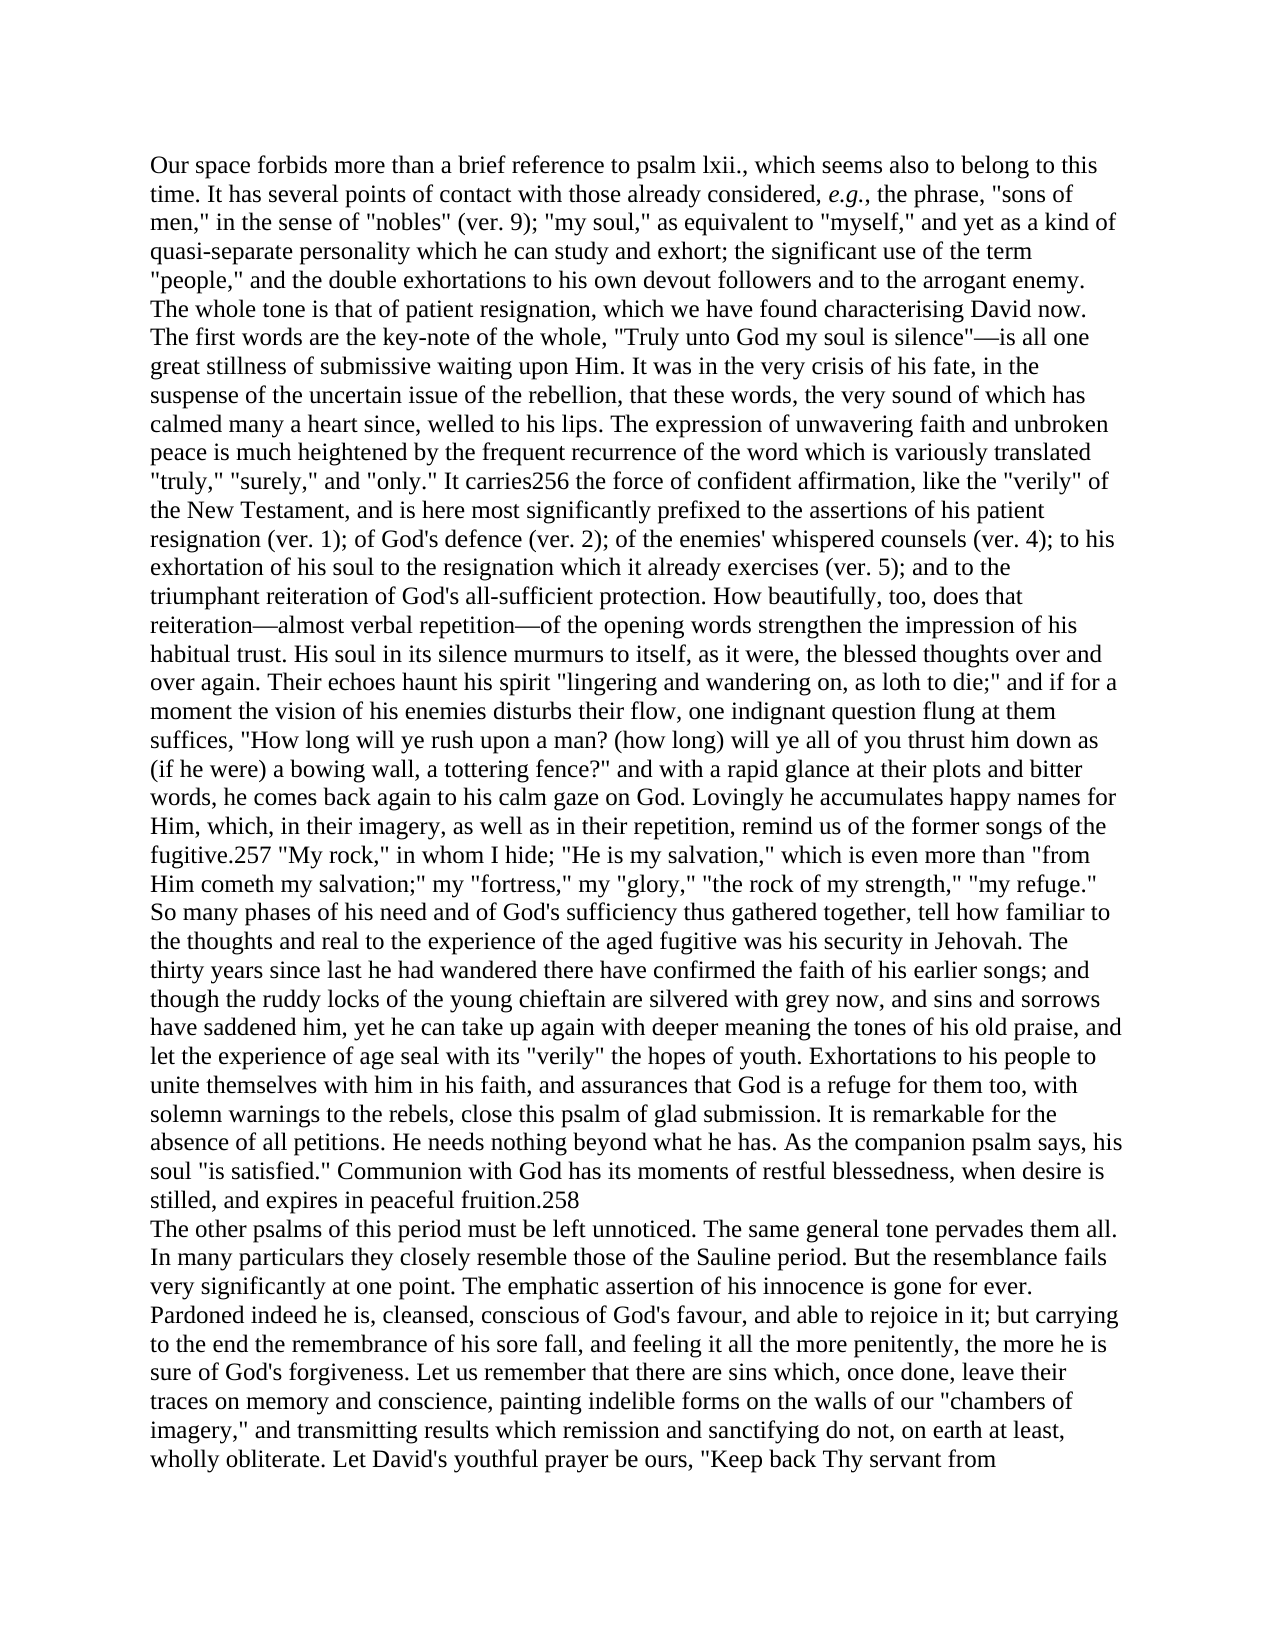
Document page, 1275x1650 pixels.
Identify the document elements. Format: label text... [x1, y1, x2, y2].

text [150, 1214, 1125, 1472]
text Our space forbids more than a brief reference to psalm lxii., which seems also to belong to this time. It has several points of contact with those already considered, e.g., the phrase, "sons of men," in the sense of "nobles" (ver. 9); "my soul," as equivalent to "myself," and yet as a kind of quasi-separate personality which he can study and exhort; the significant use of the term "people," and the double exhortations to his own devout followers and to the arrogant enemy. The whole tone is that of patient resignation, which we have found characterising David now. The first words are the key-note of the whole, "Truly unto God my soul is silence"—is all one great stillness of submissive waiting upon Him. It was in the very crisis of his fate, in the suspense of the uncertain issue of the rebellion, that these words, the very sound of which has calmed many a heart since, welled to his lips. The expression of unwavering faith and unbroken peace is much heightened by the frequent recurrence of the word which is variously translated "truly," "surely," and "only." It carries256 the force of confident affirmation, like the "verily" of the New Testament, and is here most significantly prefixed to the assertions of his patient resignation (ver. 1); of God's defence (ver. 2); of the enemies' whispered counsels (ver. 4); to his exhortation of his soul to the resignation which it already exercises (ver. 5); and to the triumphant reiteration of God's all-sufficient protection. How beautifully, too, does that reiteration—almost verbal repetition—of the opening words strengthen the impression of his habitual trust. His soul in its silence murmurs to itself, as it were, the blessed thoughts over and over again. Their echoes haunt his spirit "lingering and wandering on, as loth to die;" and if for a moment the vision of his enemies disturbs their flow, one indignant question flung at them suffices, "How long will ye rush upon a man? (how long) will ye all of you thrust him down as (if he were) a bowing wall, a tottering fence?" and with a rapid glance at their plots and bitter words, he comes back again to his calm gaze on God. Lovingly he accumulates happy names for Him, which, in their imagery, as well as in their repetition, remind us of the former songs of the fugitive.257 "My rock," in whom I hide; "He is my salvation," which is even more than "from Him cometh my salvation;" my "fortress," my "glory," "the rock of my strength," "my refuge." So many phases of his need and of God's sufficiency thus gathered together, tell how familiar to the thoughts and real to the experience of the aged fugitive was his security in Jehovah. The thirty years since last he had wandered there have confirmed the faith of his earlier songs; and though the ruddy locks of the young chieftain are silvered with grey now, and sins and sorrows have saddened him, yet he can take up again with deeper meaning the tones of his old praise, and let the experience of age seal with its "verily" the hopes of youth. Exhortations to his people to unite themselves with him in his faith, and assurances that God is a refuge for them too, with solemn warnings to the rebels, close this psalm of glad submission. It is remarkable for the absence of all petitions. He needs nothing beyond what he has. As the companion psalm says, his soul "is satisfied." Communion with God has its moments of restful blessedness, when desire is stilled, and expires in peaceful fruition.258 [150, 150, 1125, 1214]
